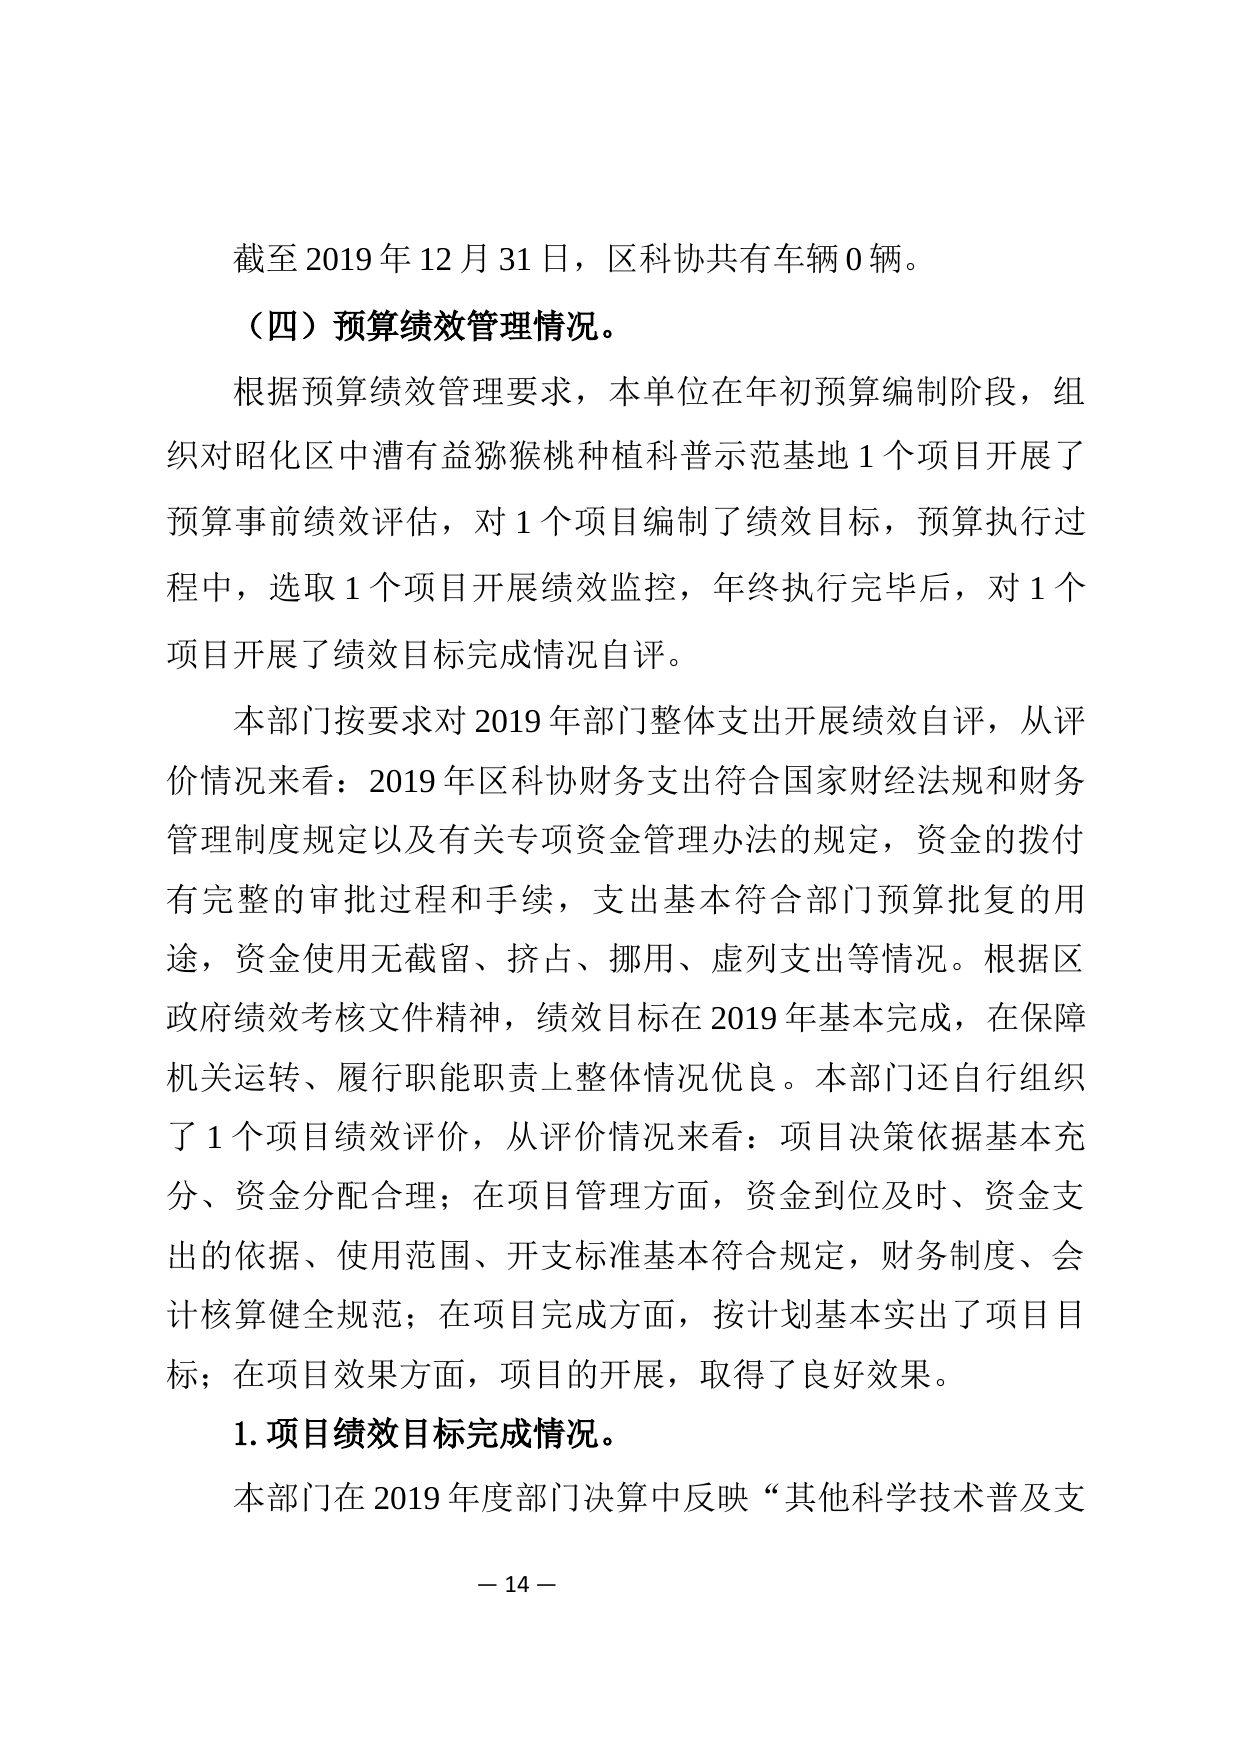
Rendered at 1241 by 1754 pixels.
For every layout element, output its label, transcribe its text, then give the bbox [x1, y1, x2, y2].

text 根据预算绩效管理要求，本单位在年初预算编制阶段，组织对昭化区中漕有益猕猴桃种植科普示范基地1个项目开展了预算事前绩效评估，对1个项目编制了绩效目标，预算执行过程中，选取1个项目开展绩效监控，年终执行完毕后，对1个项目开展了绩效目标完成情况自评。 [165, 356, 1087, 685]
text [165, 1464, 1087, 1529]
text （四）预算绩效管理情况。 [165, 290, 1087, 356]
text 1.项目绩效目标完成情况。 [165, 1398, 1087, 1464]
text 截至2019年12月31日，区科协共有车辆0辆。 [165, 224, 1087, 290]
text 本部门按要求对2019年部门整体支出开展绩效自评，从评价情况来看：2019年区科协财务支出符合国家财经法规和财务管理制度规定以及有关专项资金管理办法的规定，资金的拨付有完整的审批过程和手续，支出基本符合部门预算批复的用途，资金使用无截留、挤占、挪用、虚列支出等情况。根据区政府绩效考核文件精神，绩效目标在2019年基本完成，在保障机关运转、履行职能职责上整体情况优良。本部门还自行组织了1个项目绩效评价，从评价情况来看：项目决策依据基本充分、资金分配合理；在项目管理方面，资金到位及时、资金支出的依据、使用范围、开支标准基本符合规定，财务制度、会计核算健全规范；在项目完成方面，按计划基本实出了项目目标；在项目效果方面，项目的开展，取得了良好效果。 [165, 685, 1087, 1398]
